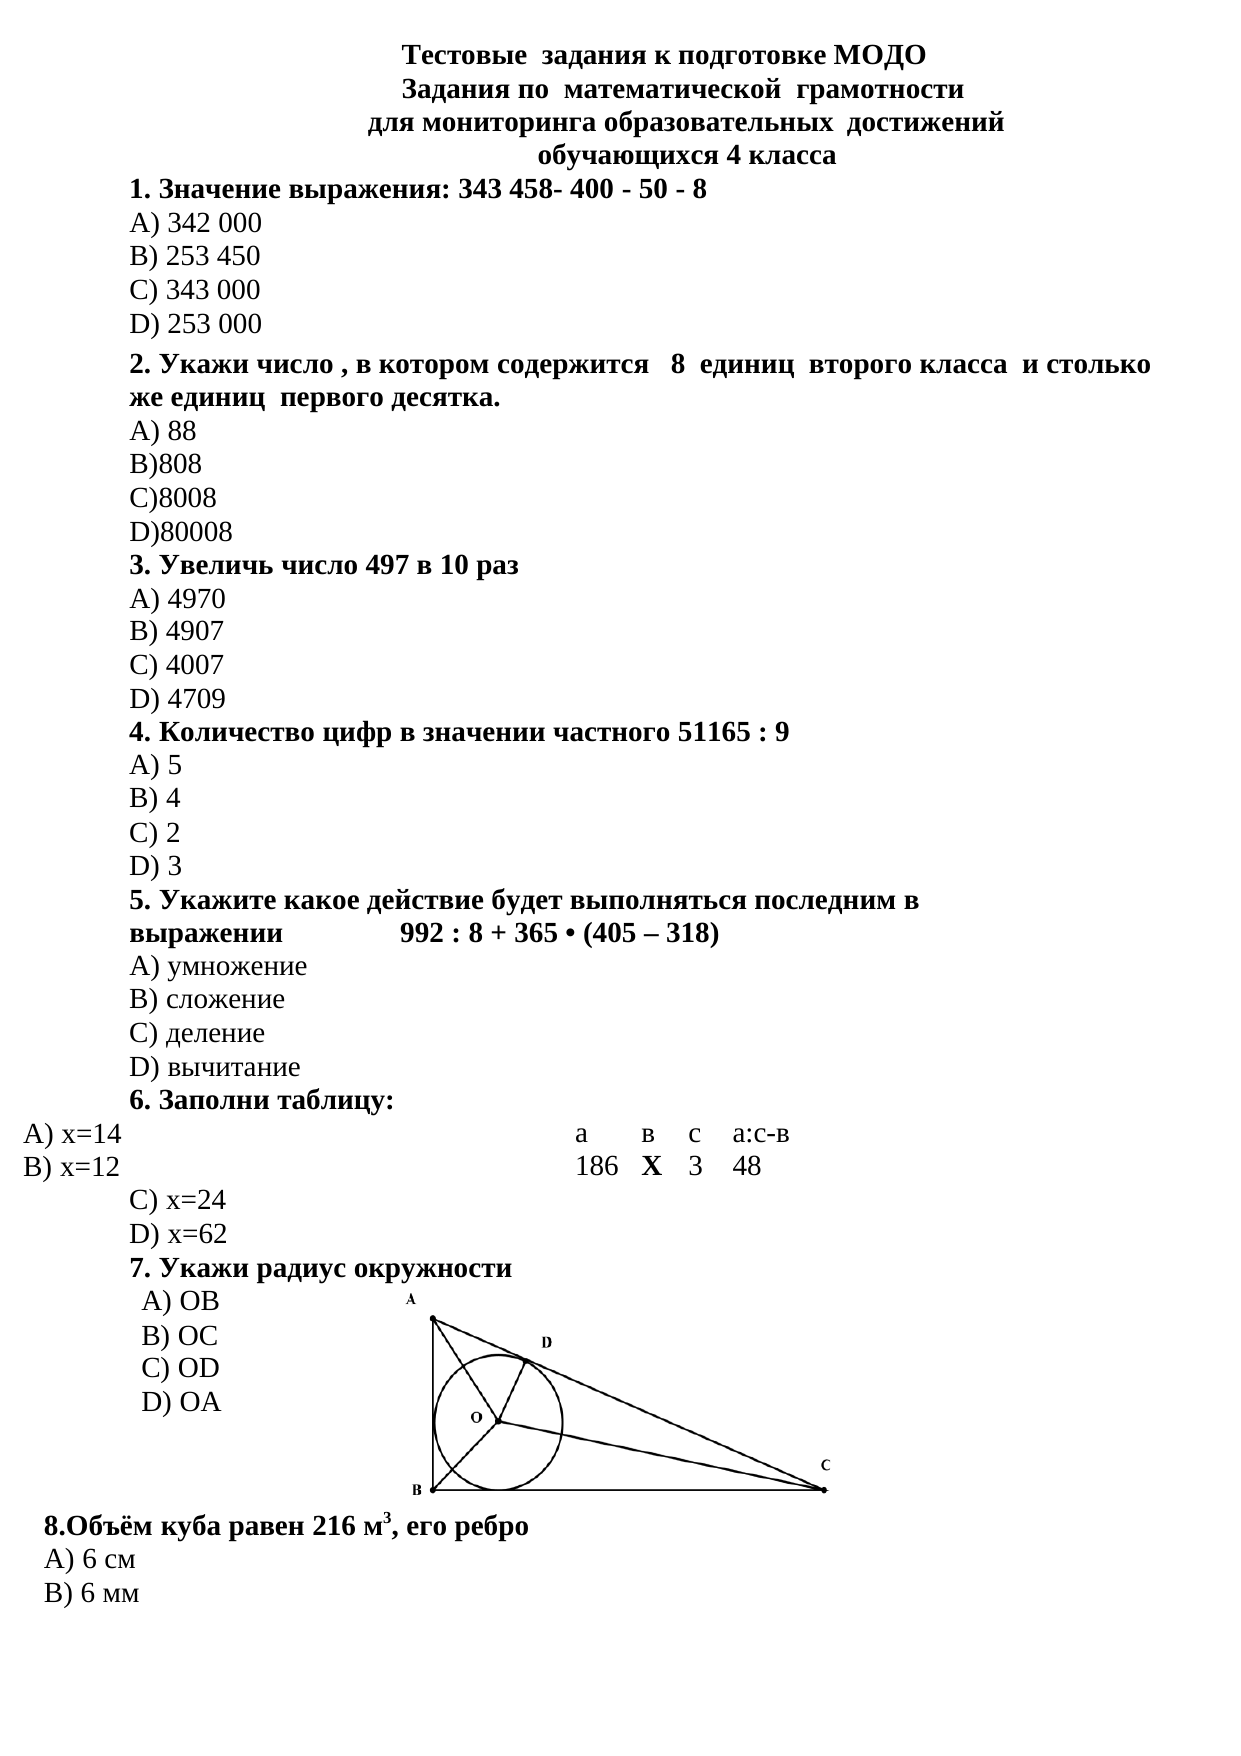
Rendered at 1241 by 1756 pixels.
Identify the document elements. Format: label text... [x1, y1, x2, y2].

subtitle Укажите какое действие будет выполняться последним в выражении 992 : 8 + 365 • (405 – 318) [129, 882, 926, 949]
list х=14 [23, 1116, 1240, 1150]
text C) 4007 [129, 647, 1240, 681]
list деление [129, 1015, 1240, 1049]
text D) 253 000 [129, 306, 1240, 339]
text D) 4709 [129, 681, 1240, 714]
list 4 [129, 781, 1240, 814]
text C) 343 000 [129, 272, 1240, 306]
text A) 342 000 [129, 205, 1240, 239]
table_header OB OC OD OA [120, 1284, 308, 1508]
text 8.Объём куба равен 216 м3, его ребро [44, 1508, 1240, 1542]
list х=12 [23, 1150, 1240, 1183]
text B) 4907 [129, 614, 1240, 647]
list 2 [129, 815, 1240, 848]
subtitle Укажи радиус окружности [129, 1250, 1240, 1284]
list х=62 [129, 1217, 1240, 1250]
list 6 см [44, 1542, 1240, 1576]
list х=24 [129, 1183, 1240, 1216]
subtitle Укажи число , в котором содержится 8 единиц второго класса и столько же единиц первого десятка. [129, 346, 1151, 413]
text обучающихся 4 класса [537, 138, 1240, 171]
list 3 [129, 848, 1240, 882]
text А) 88 В)808 C)8008 D)80008 [129, 413, 234, 547]
subtitle Задания по математической грамотности для мониторинга образовательных достижений [368, 71, 1006, 138]
subtitle Количество цифр в значении частного 51165 : 9 [129, 714, 1240, 748]
text А) умножение [129, 949, 1240, 982]
list сложение [129, 982, 1240, 1015]
text B) 253 450 [129, 239, 1240, 272]
subtitle Тестовые задания к подготовке МОДО [368, 37, 1006, 71]
text A) 4970 [129, 581, 1240, 614]
list Значение выражения: 343 458- 400 - 50 - 8 [129, 172, 1240, 205]
list 5 [129, 748, 1240, 781]
list вычитание [129, 1049, 1240, 1082]
picture [405, 1293, 830, 1495]
subtitle Заполни таблицу: [129, 1082, 1240, 1116]
list 6 мм [44, 1576, 1240, 1609]
table_header [308, 1284, 1012, 1508]
subtitle Увеличь число 497 в 10 раз [129, 547, 1240, 581]
